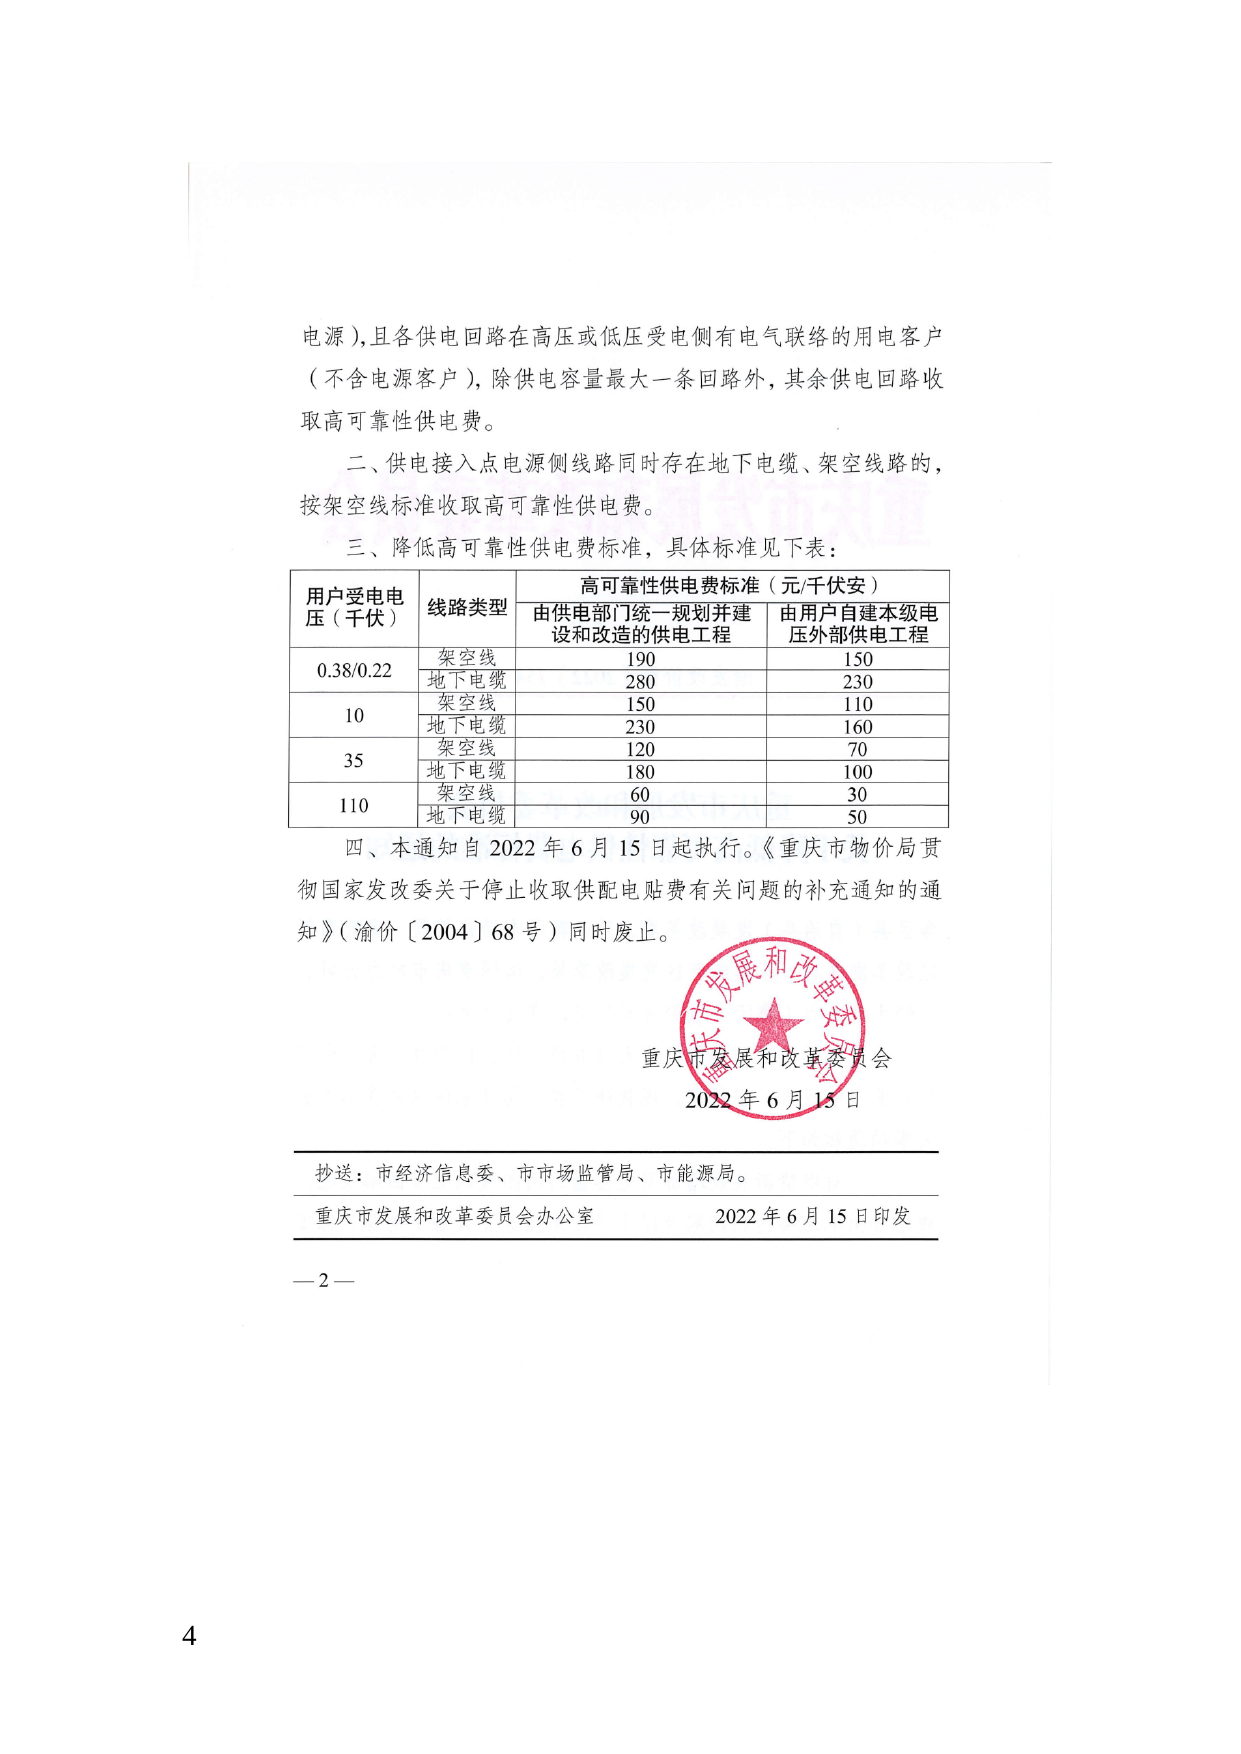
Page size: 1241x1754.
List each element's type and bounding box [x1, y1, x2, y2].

picture [188, 162, 1053, 1385]
